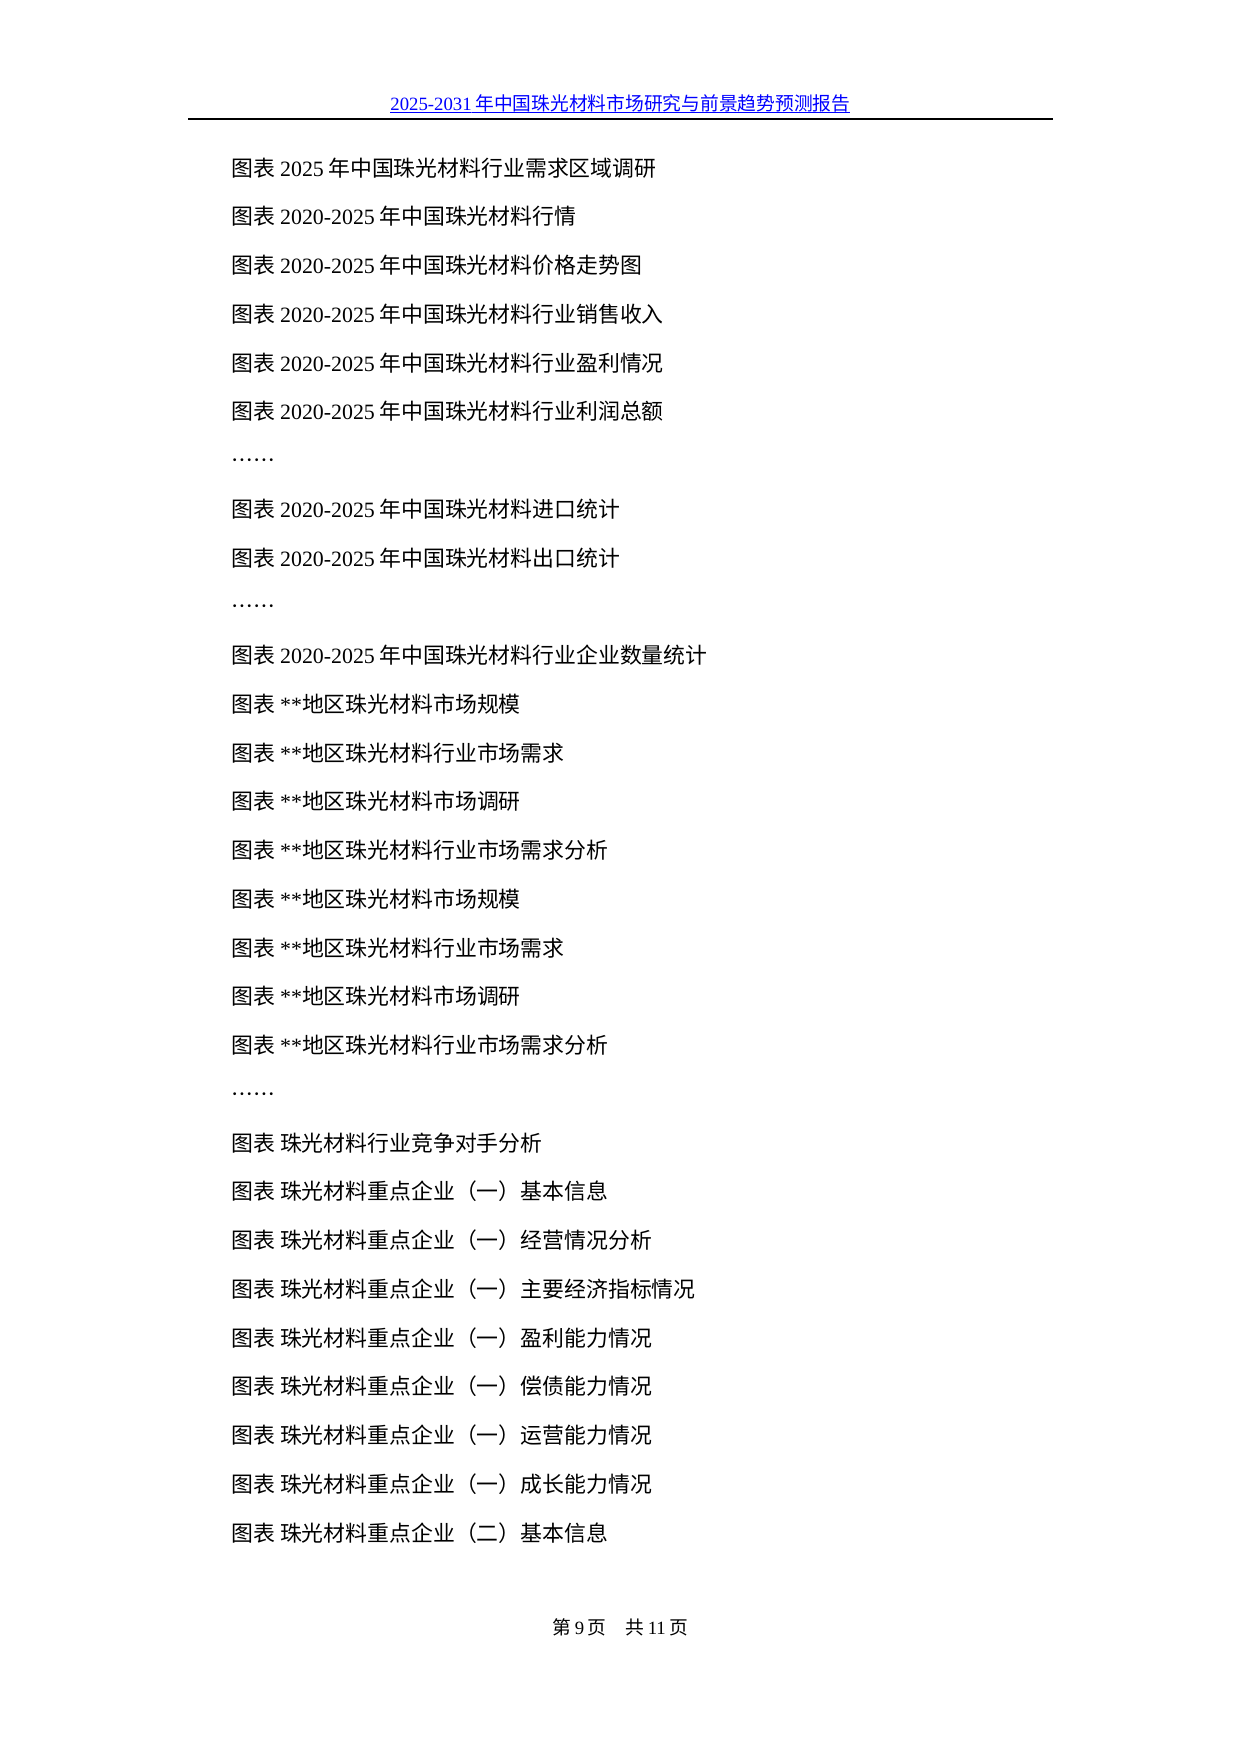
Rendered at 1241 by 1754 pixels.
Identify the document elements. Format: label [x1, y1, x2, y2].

text [187, 150, 1053, 1548]
